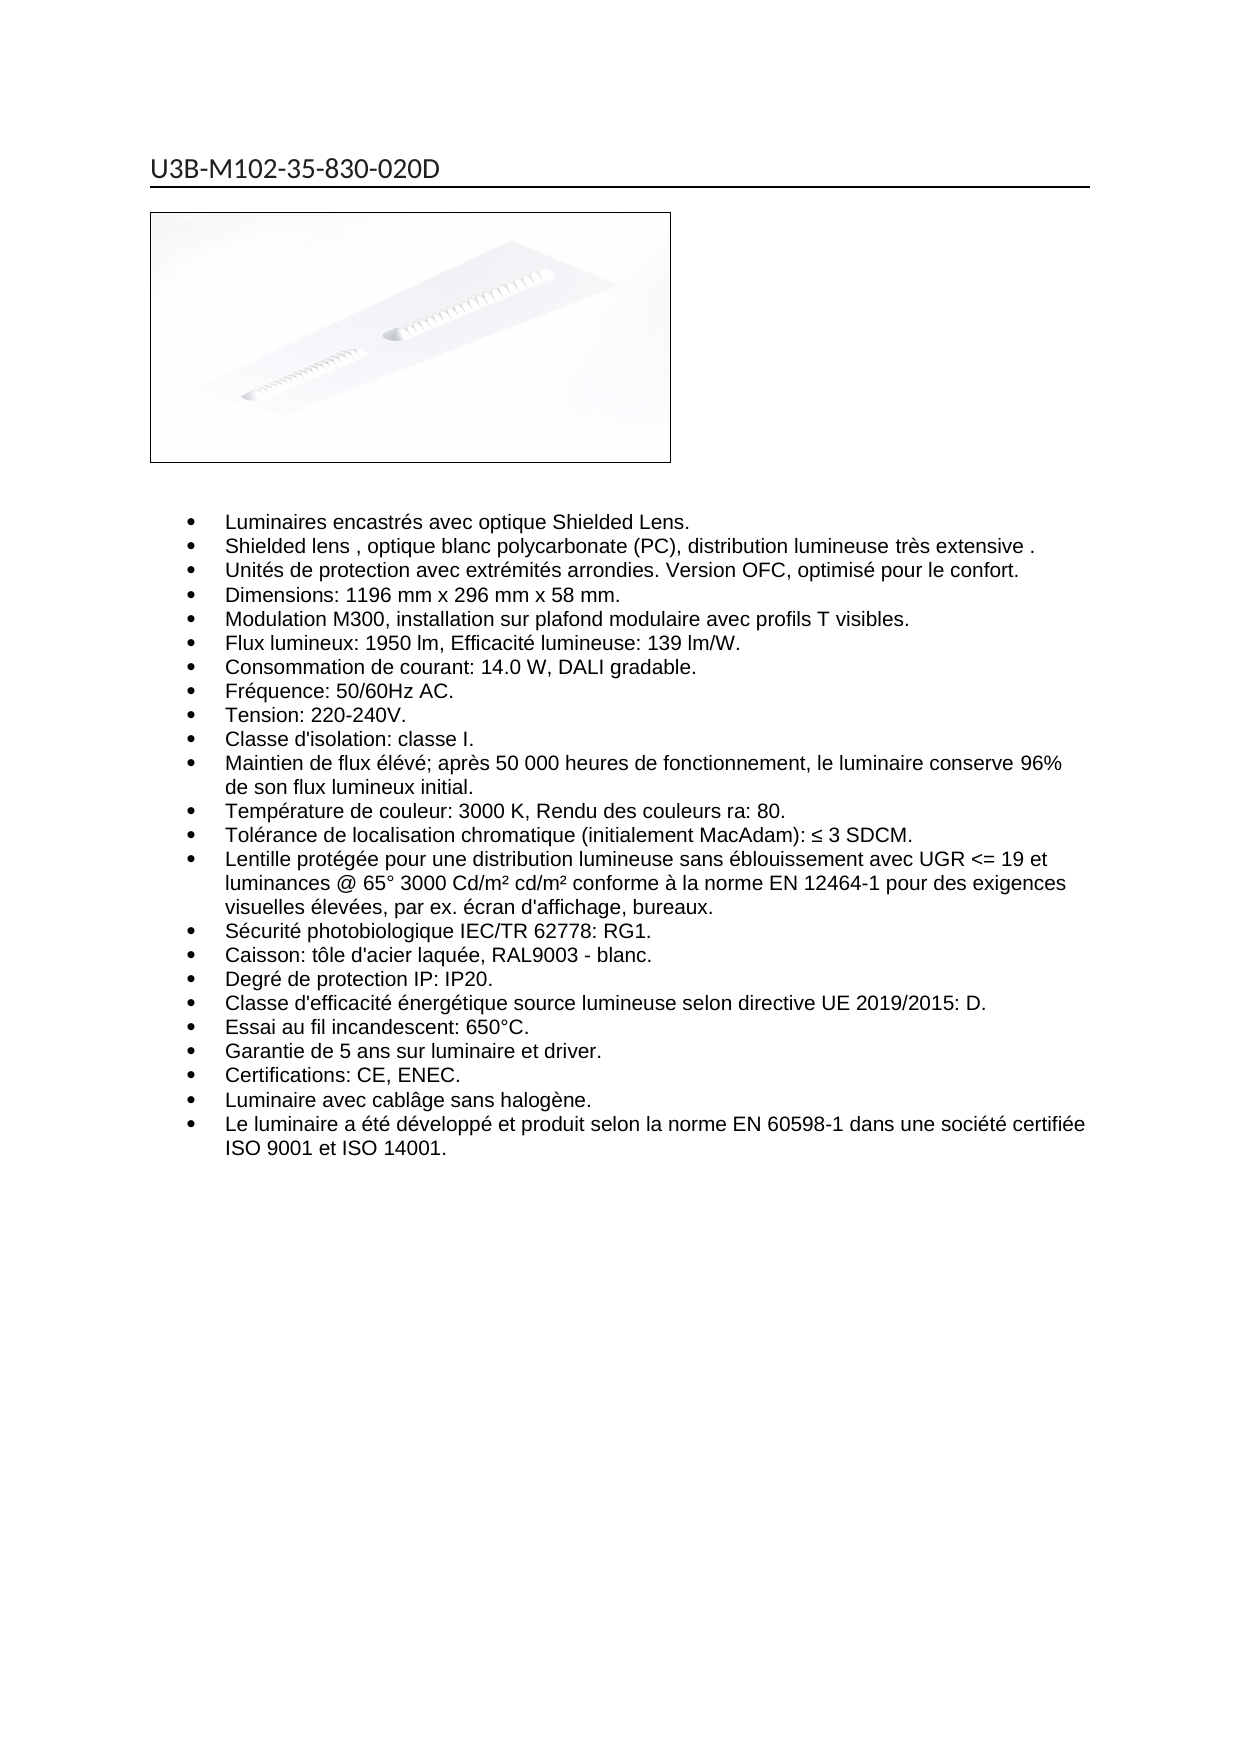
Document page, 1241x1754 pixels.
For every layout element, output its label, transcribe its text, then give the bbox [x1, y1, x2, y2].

list Tolérance de localisation chromatique (initialement MacAdam): ≤ 3 SDCM. [187, 823, 1090, 847]
list Sécurité photobiologique IEC/TR 62778: RG1. [187, 919, 1090, 943]
list Luminaire avec cablâge sans halogène. [187, 1087, 1090, 1111]
list Caisson: tôle d'acier laquée, RAL9003 - blanc. [187, 943, 1090, 967]
list Fréquence: 50/60Hz AC. [187, 679, 1090, 703]
list Unités de protection avec extrémités arrondies. Version OFC, optimisé pour le confort. [187, 558, 1090, 582]
list Maintien de flux élévé; après 50 000 heures de fonctionnement, le luminaire conserve 96% de son flux lumineux initial. [187, 751, 1090, 799]
list Essai au fil incandescent: 650°C. [187, 1015, 1090, 1039]
list Shielded lens , optique blanc polycarbonate (PC), distribution lumineuse très extensive . [187, 534, 1090, 558]
list Classe d'isolation: classe I. [187, 727, 1090, 751]
list Modulation M300, installation sur plafond modulaire avec profils T visibles. [187, 606, 1090, 631]
list Tension: 220-240V. [187, 703, 1090, 727]
list Consommation de courant: 14.0 W, DALI gradable. [187, 654, 1090, 679]
list Classe d'efficacité énergétique source lumineuse selon directive UE 2019/2015: D. [187, 991, 1090, 1015]
list Degré de protection IP: IP20. [187, 967, 1090, 991]
list Le luminaire a été développé et produit selon la norme EN 60598-1 dans une société certifiée ISO 9001 et ISO 14001. [187, 1111, 1090, 1159]
list Certifications: CE, ENEC. [187, 1063, 1090, 1087]
text U3B-M102-35-830-020D [150, 150, 1090, 186]
list Luminaires encastrés avec optique Shielded Lens. [187, 510, 1090, 534]
list Garantie de 5 ans sur luminaire et driver. [187, 1039, 1090, 1063]
list Dimensions: 1196 mm x 296 mm x 58 mm. [187, 582, 1090, 606]
list Température de couleur: 3000 K, Rendu des couleurs ra: 80. [187, 799, 1090, 823]
picture [151, 213, 670, 462]
list Lentille protégée pour une distribution lumineuse sans éblouissement avec UGR <= 19 et luminances @ 65° 3000 Cd/m² cd/m² conforme à la norme EN 12464-1 pour des exigences visuelles élevées, par ex. écran d'affichage, bureaux. [187, 847, 1090, 919]
list Flux lumineux: 1950 lm, Efficacité lumineuse: 139 lm/W. [187, 631, 1090, 654]
